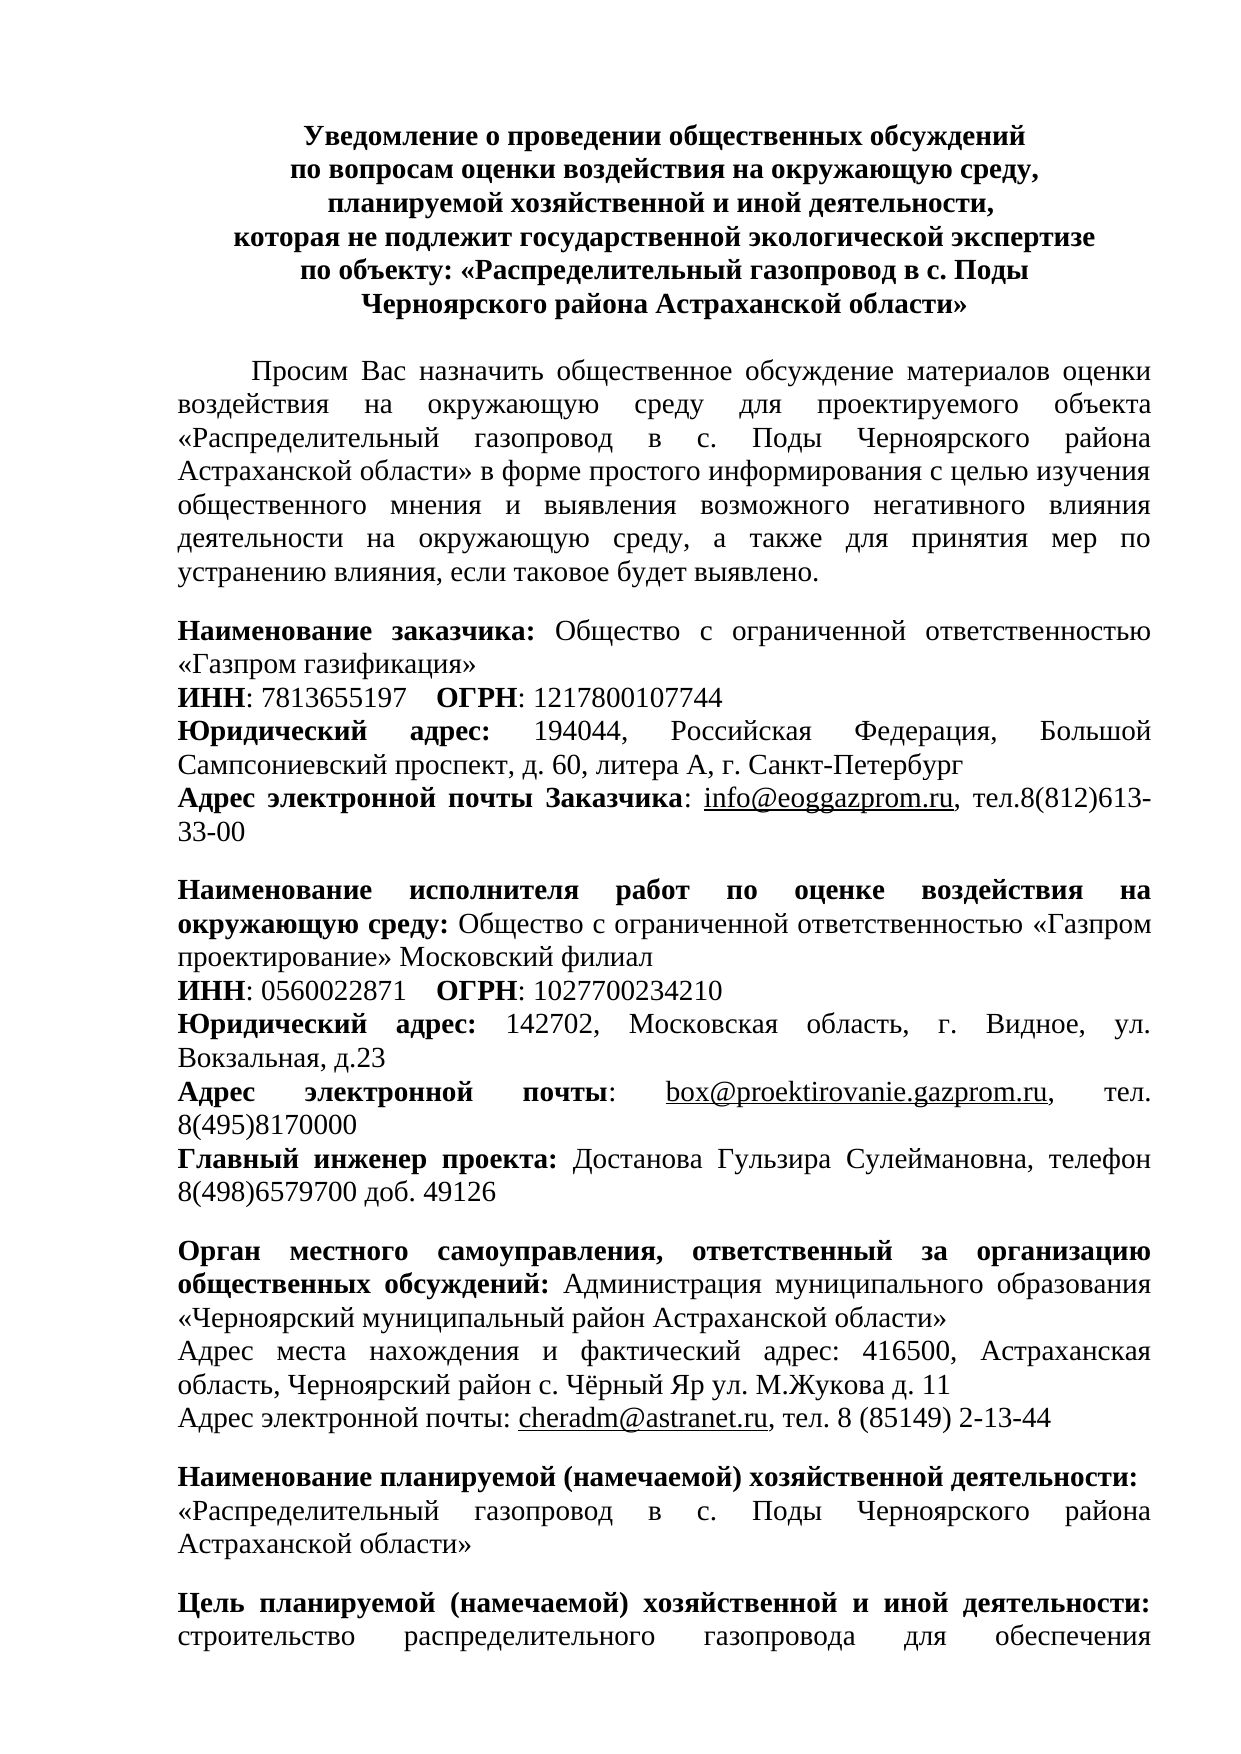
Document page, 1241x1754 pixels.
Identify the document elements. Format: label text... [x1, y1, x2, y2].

text ИНН: 7813655197 ОГРН: 1217800107744 [177, 680, 1152, 713]
text Адрес места нахождения и фактический адрес: 416500, Астраханская область, Черноярский район с. Чёрный Яр ул. М.Жукова д. 11 [177, 1333, 1152, 1401]
text ИНН: 0560022871 ОГРН: 1027700234210 [177, 973, 1152, 1007]
text Наименование исполнителя работ по оценке воздействия на окружающую среду: Общество с ограниченной ответственностью «Газпром проектирование» Московский филиал [177, 872, 1152, 973]
text Наименование заказчика: Общество с ограниченной ответственностью «Газпром газификация» [177, 613, 1152, 680]
text Адрес электронной почты Заказчика: info@eoggazprom.ru, тел.8(812)613-33-00 [177, 780, 1152, 847]
text Орган местного самоуправления, ответственный за организацию общественных обсуждений: Администрация муниципального образования «Черноярский муниципальный район Астраханской области» [177, 1233, 1152, 1333]
text Наименование планируемой (намечаемой) хозяйственной деятельности: [177, 1459, 1152, 1493]
text Юридический адрес: 194044, Российская Федерация, Большой Сампсониевский проспект, д. 60, литера А, г. Санкт-Петербург [177, 713, 1152, 780]
text Уведомление о проведении общественных обсуждений по вопросам оценки воздействия на окружающую среду, планируемой хозяйственной и иной деятельности, которая не подлежит государственной экологической экспертизе по объекту: «Распределительный газопровод в с. Поды Черноярского района Астраханской области» [177, 118, 1152, 319]
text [177, 1585, 1152, 1652]
text Просим Вас назначить общественное обсуждение материалов оценки воздействия на окружающую среду для проектируемого объекта «Распределительный газопровод в с. Поды Черноярского района Астраханской области» в форме простого информирования с целью изучения общественного мнения и выявления возможного негативного влияния деятельности на окружающую среду, а также для принятия мер по устранению влияния, если таковое будет выявлено. [177, 353, 1152, 588]
text «Распределительный газопровод в с. Поды Черноярского района Астраханской области» [177, 1493, 1152, 1560]
text Адрес электронной почты: box@proektirovanie.gazprom.ru, тел. 8(495)8170000 [177, 1074, 1152, 1141]
text Адрес электронной почты: cheradm@astranet.ru, тел. 8 (85149) 2-13-44 [177, 1401, 1152, 1434]
text Главный инженер проекта: Достанова Гульзира Сулеймановна, телефон 8(498)6579700 доб. 49126 [177, 1141, 1152, 1208]
text Юридический адрес: 142702, Московская область, г. Видное, ул. Вокзальная, д.23 [177, 1007, 1152, 1074]
